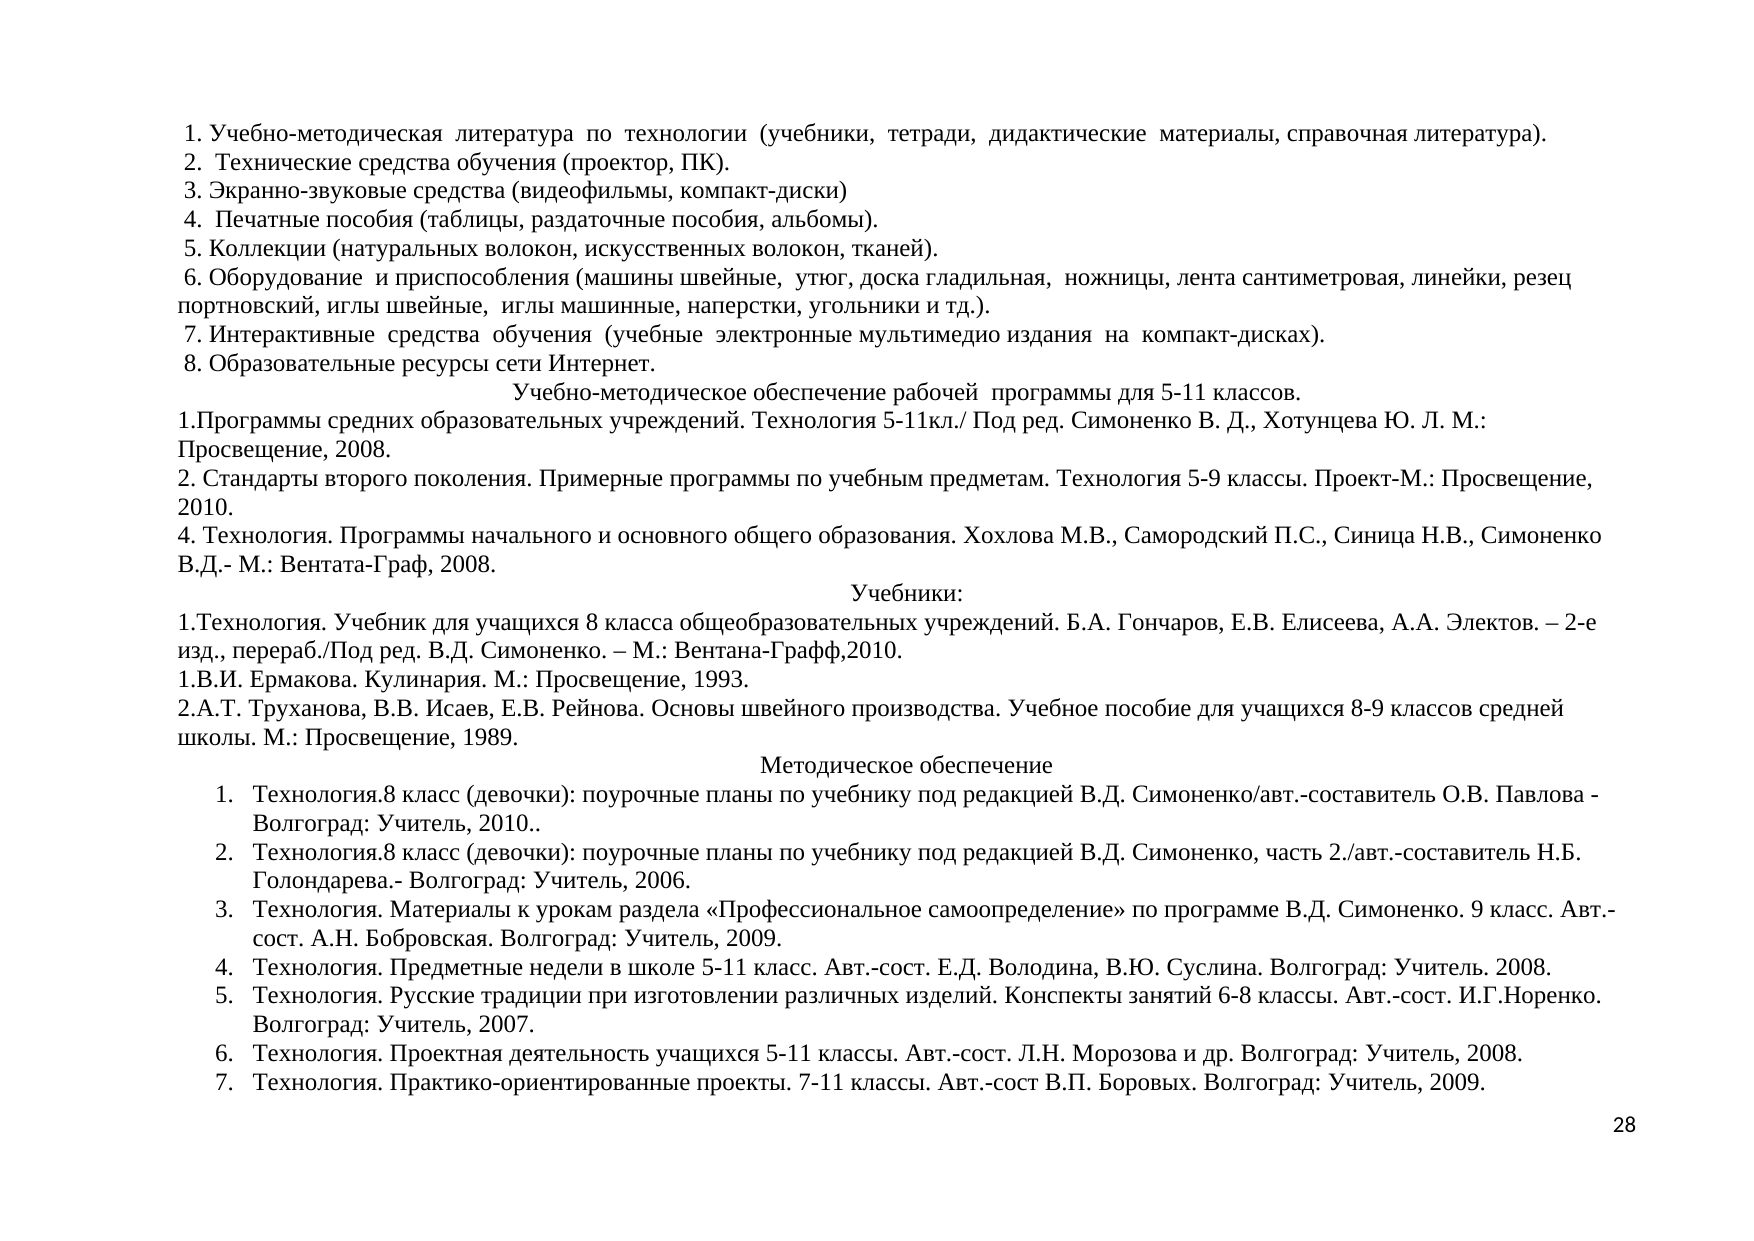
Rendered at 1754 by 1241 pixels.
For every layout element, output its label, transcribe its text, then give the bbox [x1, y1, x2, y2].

text Учебники: [177, 578, 1636, 607]
text 1. Учебно-методическая литература по технологии (учебники, тетради, дидактические материалы, справочная литература). [177, 118, 1636, 147]
list Технология. Практико-ориентированные проекты. 7-11 классы. Авт.-сост В.П. Боровых. Волгоград: Учитель, 2009. [215, 1067, 1636, 1096]
list Технология. Предметные недели в школе 5-11 класс. Авт.-сост. Е.Д. Володина, В.Ю. Суслина. Волгоград: Учитель. 2008. [215, 952, 1636, 981]
text 7. Интерактивные средства обучения (учебные электронные мультимедио издания на компакт-дисках). [177, 319, 1636, 348]
text 1.Программы средних образовательных учреждений. Технология 5-11кл./ Под ред. Симоненко В. Д., Хотунцева Ю. Л. М.: Просвещение, 2008. [177, 406, 1636, 463]
text 4. Технология. Программы начального и основного общего образования. Хохлова М.В., Самородский П.С., Синица Н.В., Симоненко В.Д.- М.: Вентата-Граф, 2008. [177, 521, 1636, 578]
text 1.Технология. Учебник для учащихся 8 класса общеобразовательных учреждений. Б.А. Гончаров, Е.В. Елисеева, А.А. Электов. – 2-е изд., перераб./Под ред. В.Д. Симоненко. – М.: Вентана-Графф,2010. [177, 607, 1636, 664]
list Технология.8 класс (девочки): поурочные планы по учебнику под редакцией В.Д. Симоненко, часть 2./авт.-составитель Н.Б. Голондарева.- Волгоград: Учитель, 2006. [215, 837, 1636, 894]
text Учебно-методическое обеспечение рабочей программы для 5-11 классов. [177, 377, 1636, 406]
text Методическое обеспечение [177, 751, 1636, 779]
list Технология. Русские традиции при изготовлении различных изделий. Конспекты занятий 6-8 классы. Авт.-сост. И.Г.Норенко. Волгоград: Учитель, 2007. [215, 981, 1636, 1038]
text 1.В.И. Ермакова. Кулинария. М.: Просвещение, 1993. [177, 664, 1636, 693]
text 5. Коллекции (натуральных волокон, искусственных волокон, тканей). [177, 233, 1636, 262]
text 2.А.Т. Труханова, В.В. Исаев, Е.В. Рейнова. Основы швейного производства. Учебное пособие для учащихся 8-9 классов средней школы. М.: Просвещение, 1989. [177, 693, 1636, 751]
text 8. Образовательные ресурсы сети Интернет. [177, 348, 1636, 377]
text 2. Технические средства обучения (проектор, ПК). [177, 147, 1636, 176]
text 6. Оборудование и приспособления (машины швейные, утюг, доска гладильная, ножницы, лента сантиметровая, линейки, резец портновский, иглы швейные, иглы машинные, наперстки, угольники и тд.). [177, 262, 1636, 319]
list Технология. Проектная деятельность учащихся 5-11 классы. Авт.-сост. Л.Н. Морозова и др. Волгоград: Учитель, 2008. [215, 1038, 1636, 1067]
text 3. Экранно-звуковые средства (видеофильмы, компакт-диски) [177, 176, 1636, 204]
text 4. Печатные пособия (таблицы, раздаточные пособия, альбомы). [177, 204, 1636, 233]
text 2. Стандарты второго поколения. Примерные программы по учебным предметам. Технология 5-9 классы. Проект-М.: Просвещение, 2010. [177, 463, 1636, 521]
list Технология. Материалы к урокам раздела «Профессиональное самоопределение» по программе В.Д. Симоненко. 9 класс. Авт.-сост. А.Н. Бобровская. Волгоград: Учитель, 2009. [215, 894, 1636, 952]
list Технология.8 класс (девочки): поурочные планы по учебнику под редакцией В.Д. Симоненко/авт.-составитель О.В. Павлова - Волгоград: Учитель, 2010.. [215, 779, 1636, 837]
